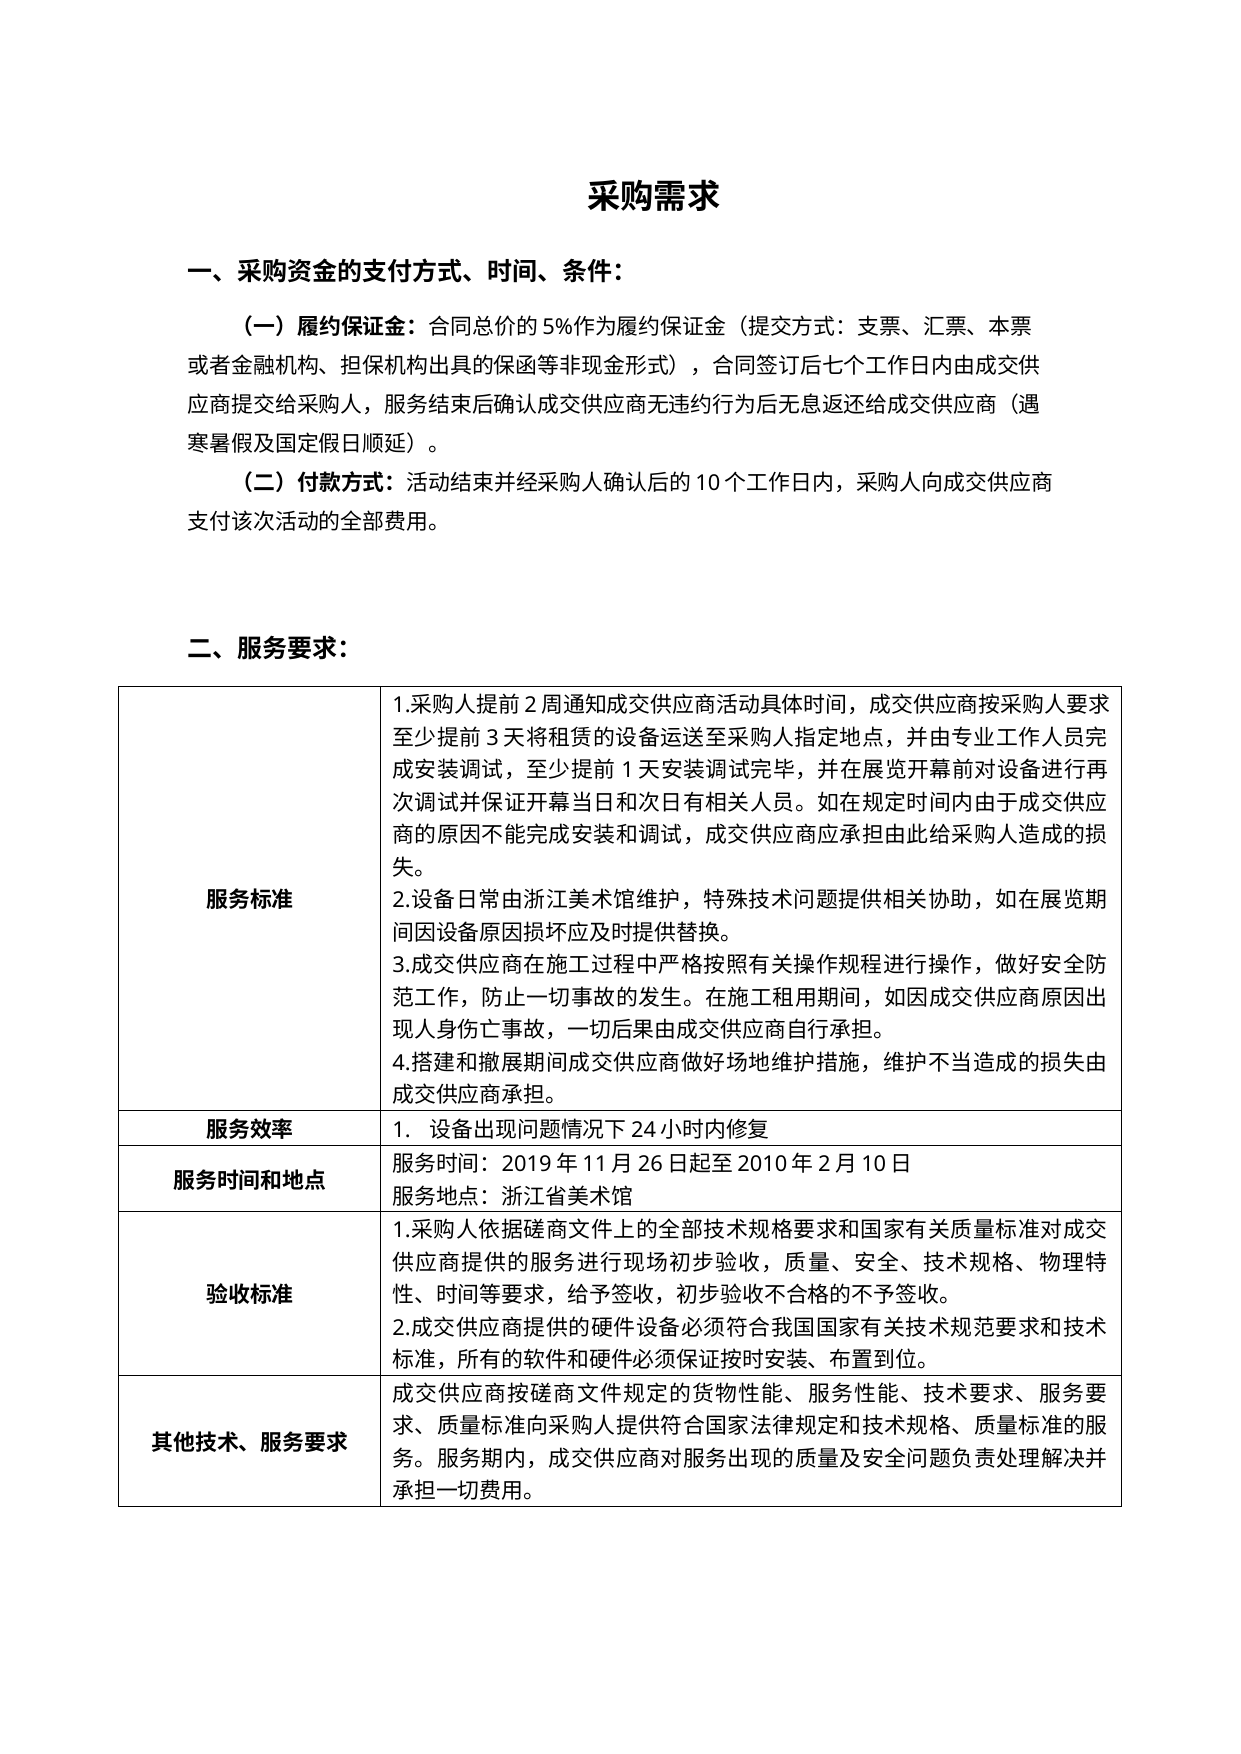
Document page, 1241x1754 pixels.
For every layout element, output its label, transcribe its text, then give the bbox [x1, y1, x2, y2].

table_cell 1.采购人依据磋商文件上的全部技术规格要求和国家有关质量标准对成交供应商提供的服务进行现场初步验收，质量、安全、技术规格、物理特性、时间等要求，给予签收，初步验收不合格的不予签收。 2.成交供应商提供的硬件设备必须符合我国国家有关技术规范要求和技术标准，所有的软件和硬件必须保证按时安装、布置到位。 [381, 1212, 1121, 1374]
text （二）付款方式：活动结束并经采购人确认后的10个工作日内，采购人向成交供应商支付该次活动的全部费用。 [187, 464, 1053, 536]
table_cell 服务时间：2019年11月26日起至2010年2月10日 服务地点：浙江省美术馆 [381, 1146, 1121, 1211]
table_cell 服务效率 [119, 1111, 380, 1145]
table_cell 服务时间和地点 [119, 1146, 380, 1211]
table_header 服务标准 [119, 687, 380, 1109]
table_cell 其他技术、服务要求 [119, 1376, 380, 1506]
text 二、服务要求： [187, 614, 1053, 679]
text 采购需求 [187, 162, 1053, 227]
table_cell 设备出现问题情况下24小时内修复 [381, 1111, 1121, 1145]
text （一）履约保证金：合同总价的5%作为履约保证金（提交方式：支票、汇票、本票或者金融机构、担保机构出具的保函等非现金形式），合同签订后七个工作日内由成交供应商提交给采购人，服务结束后确认成交供应商无违约行为后无息返还给成交供应商（遇寒暑假及国定假日顺延）。 [187, 309, 1053, 458]
table_cell 验收标准 [119, 1212, 380, 1374]
table_cell 成交供应商按磋商文件规定的货物性能、服务性能、技术要求、服务要求、质量标准向采购人提供符合国家法律规定和技术规格、质量标准的服务。服务期内，成交供应商对服务出现的质量及安全问题负责处理解决并承担一切费用。 [381, 1376, 1121, 1506]
text 一、采购资金的支付方式、时间、条件： [187, 237, 1053, 302]
table_header 1.采购人提前2周通知成交供应商活动具体时间，成交供应商按采购人要求至少提前3天将租赁的设备运送至采购人指定地点，并由专业工作人员完成安装调试，至少提前1天安装调试完毕，并在展览开幕前对设备进行再次调试并保证开幕当日和次日有相关人员。如在规定时间内由于成交供应商的原因不能完成安装和调试，成交供应商应承担由此给采购人造成的损失。 2.设备日常由浙江美术馆维护，特殊技术问题提供相关协助，如在展览期间因设备原因损坏应及时提供替换。 3.成交供应商在施工过程中严格按照有关操作规程进行操作，做好安全防范工作，防止一切事故的发生。在施工租用期间，如因成交供应商原因出现人身伤亡事故，一切后果由成交供应商自行承担。 4.搭建和撤展期间成交供应商做好场地维护措施，维护不当造成的损失由成交供应商承担。 [381, 687, 1121, 1109]
